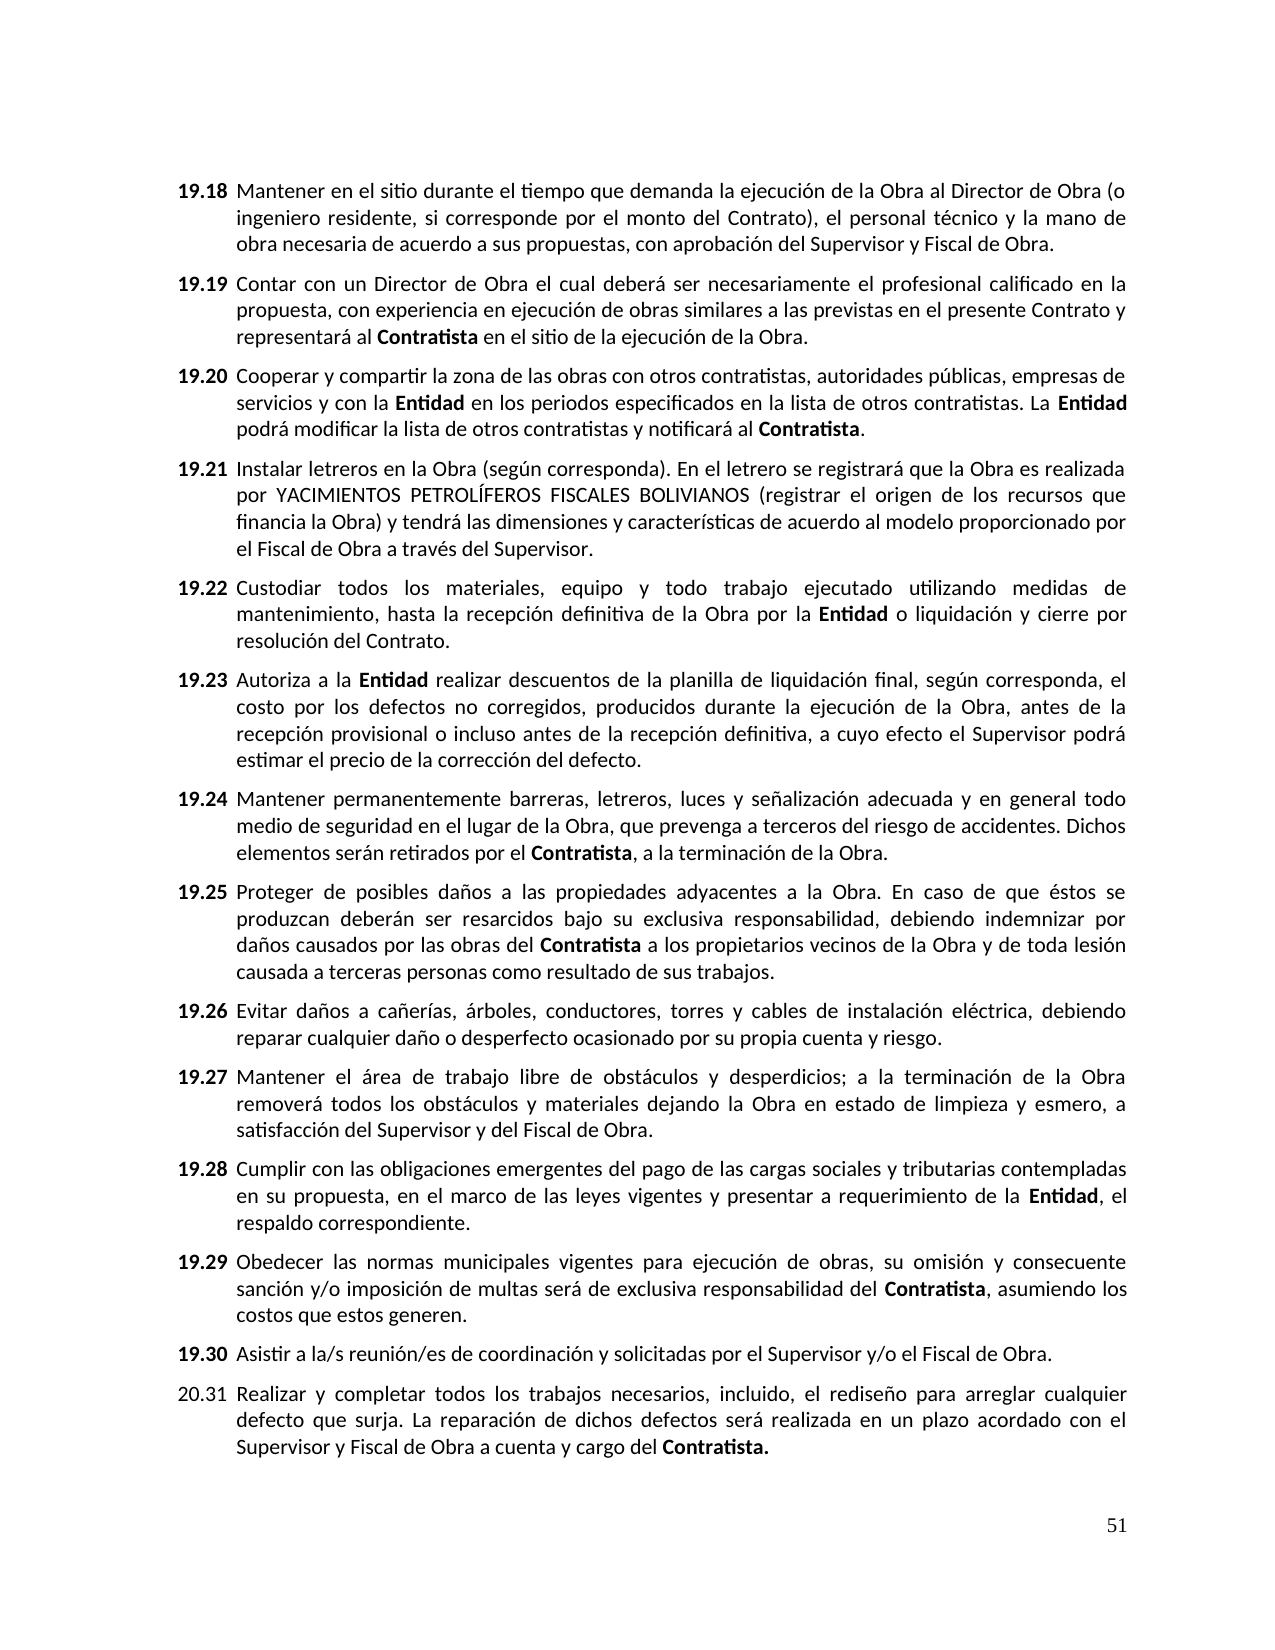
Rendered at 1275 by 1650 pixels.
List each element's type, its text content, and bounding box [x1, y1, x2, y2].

list Obedecer las normas municipales vigentes para ejecución de obras, su omisión y consecuente sanción y/o imposición de multas será de exclusiva responsabilidad del Contratista, asumiendo los costos que estos generen. [177, 1248, 1127, 1328]
list Cooperar y compartir la zona de las obras con otros contratistas, autoridades públicas, empresas de servicios y con la Entidad en los periodos especificados en la lista de otros contratistas. La Entidad podrá modificar la lista de otros contratistas y notificará al Contratista. [177, 362, 1127, 442]
list Instalar letreros en la Obra (según corresponda). En el letrero se registrará que la Obra es realizada por YACIMIENTOS PETROLÍFEROS FISCALES BOLIVIANOS (registrar el origen de los recursos que financia la Obra) y tendrá las dimensiones y características de acuerdo al modelo proporcionado por el Fiscal de Obra a través del Supervisor. [177, 455, 1127, 561]
list Asistir a la/s reunión/es de coordinación y solicitadas por el Supervisor y/o el Fiscal de Obra. [177, 1341, 1127, 1367]
list Custodiar todos los materiales, equipo y todo trabajo ejecutado utilizando medidas de mantenimiento, hasta la recepción definitiva de la Obra por la Entidad o liquidación y cierre por resolución del Contrato. [177, 574, 1127, 654]
list Autoriza a la Entidad realizar descuentos de la planilla de liquidación final, según corresponda, el costo por los defectos no corregidos, producidos durante la ejecución de la Obra, antes de la recepción provisional o incluso antes de la recepción definitiva, a cuyo efecto el Supervisor podrá estimar el precio de la corrección del defecto. [177, 666, 1127, 773]
text 20.31 Realizar y completar todos los trabajos necesarios, incluido, el rediseño para arreglar cualquier defecto que surja. La reparación de dichos defectos será realizada en un plazo acordado con el Supervisor y Fiscal de Obra a cuenta y cargo del Contratista. [177, 1380, 1128, 1460]
list Proteger de posibles daños a las propiedades adyacentes a la Obra. En caso de que éstos se produzcan deberán ser resarcidos bajo su exclusiva responsabilidad, debiendo indemnizar por daños causados por las obras del Contratista a los propietarios vecinos de la Obra y de toda lesión causada a terceras personas como resultado de sus trabajos. [177, 878, 1127, 985]
list Mantener en el sitio durante el tiempo que demanda la ejecución de la Obra al Director de Obra (o ingeniero residente, si corresponde por el monto del Contrato), el personal técnico y la mano de obra necesaria de acuerdo a sus propuestas, con aprobación del Supervisor y Fiscal de Obra. [177, 177, 1127, 257]
list Cumplir con las obligaciones emergentes del pago de las cargas sociales y tributarias contempladas en su propuesta, en el marco de las leyes vigentes y presentar a requerimiento de la Entidad, el respaldo correspondiente. [177, 1156, 1127, 1236]
list Evitar daños a cañerías, árboles, conductores, torres y cables de instalación eléctrica, debiendo reparar cualquier daño o desperfecto ocasionado por su propia cuenta y riesgo. [177, 997, 1127, 1051]
list Contar con un Director de Obra el cual deberá ser necesariamente el profesional calificado en la propuesta, con experiencia en ejecución de obras similares a las previstas en el presente Contrato y representará al Contratista en el sitio de la ejecución de la Obra. [177, 270, 1127, 350]
list Mantener permanentemente barreras, letreros, luces y señalización adecuada y en general todo medio de seguridad en el lugar de la Obra, que prevenga a terceros del riesgo de accidentes. Dichos elementos serán retirados por el Contratista, a la terminación de la Obra. [177, 786, 1127, 866]
list Mantener el área de trabajo libre de obstáculos y desperdicios; a la terminación de la Obra removerá todos los obstáculos y materiales dejando la Obra en estado de limpieza y esmero, a satisfacción del Supervisor y del Fiscal de Obra. [177, 1063, 1127, 1143]
